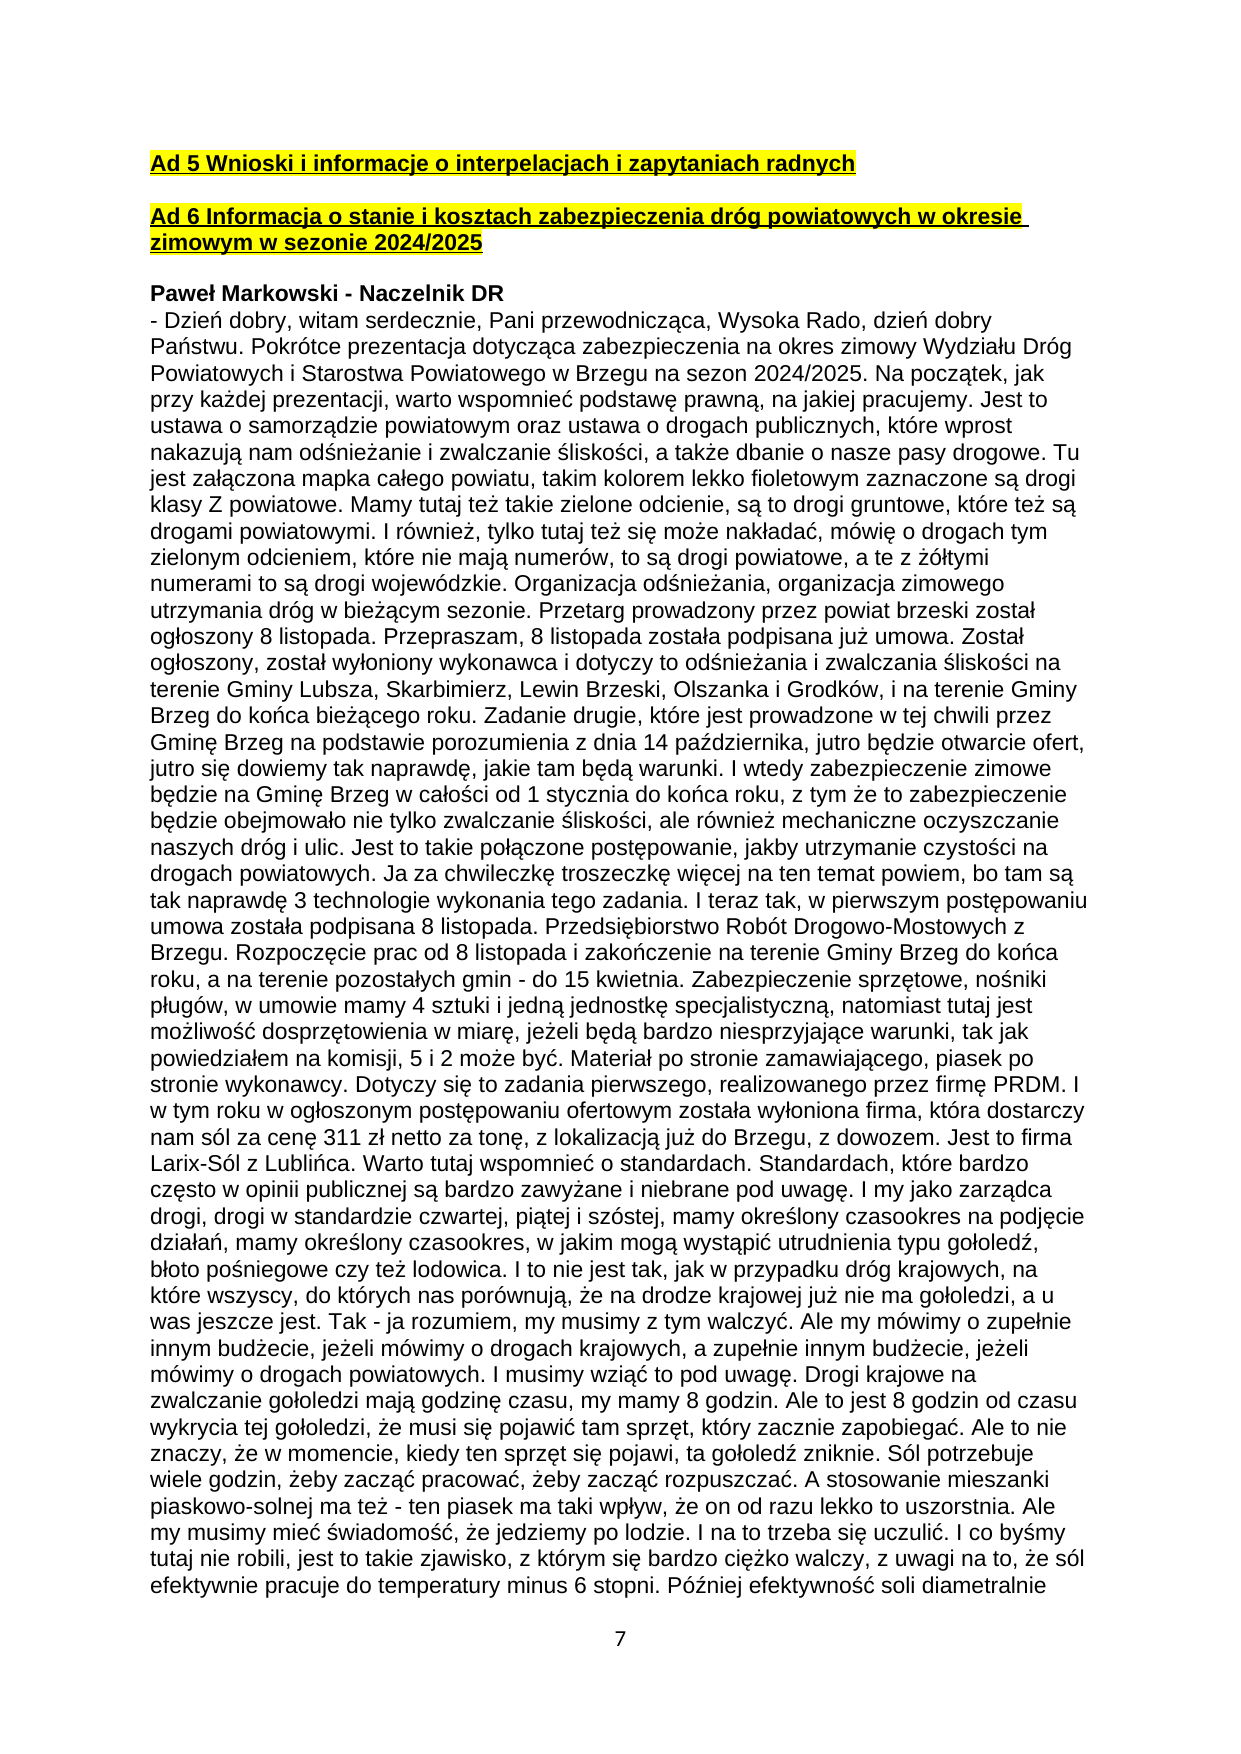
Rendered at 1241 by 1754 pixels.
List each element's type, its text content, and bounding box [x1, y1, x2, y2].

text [150, 280, 1090, 1598]
text Ad 5 Wnioski i informacje o interpelacjach i zapytaniach radnych Ad 6 Informacja o stanie i kosztach zabezpieczenia dróg powiatowych w okresie zimowym w sezonie 2024/2025 [150, 150, 1090, 255]
